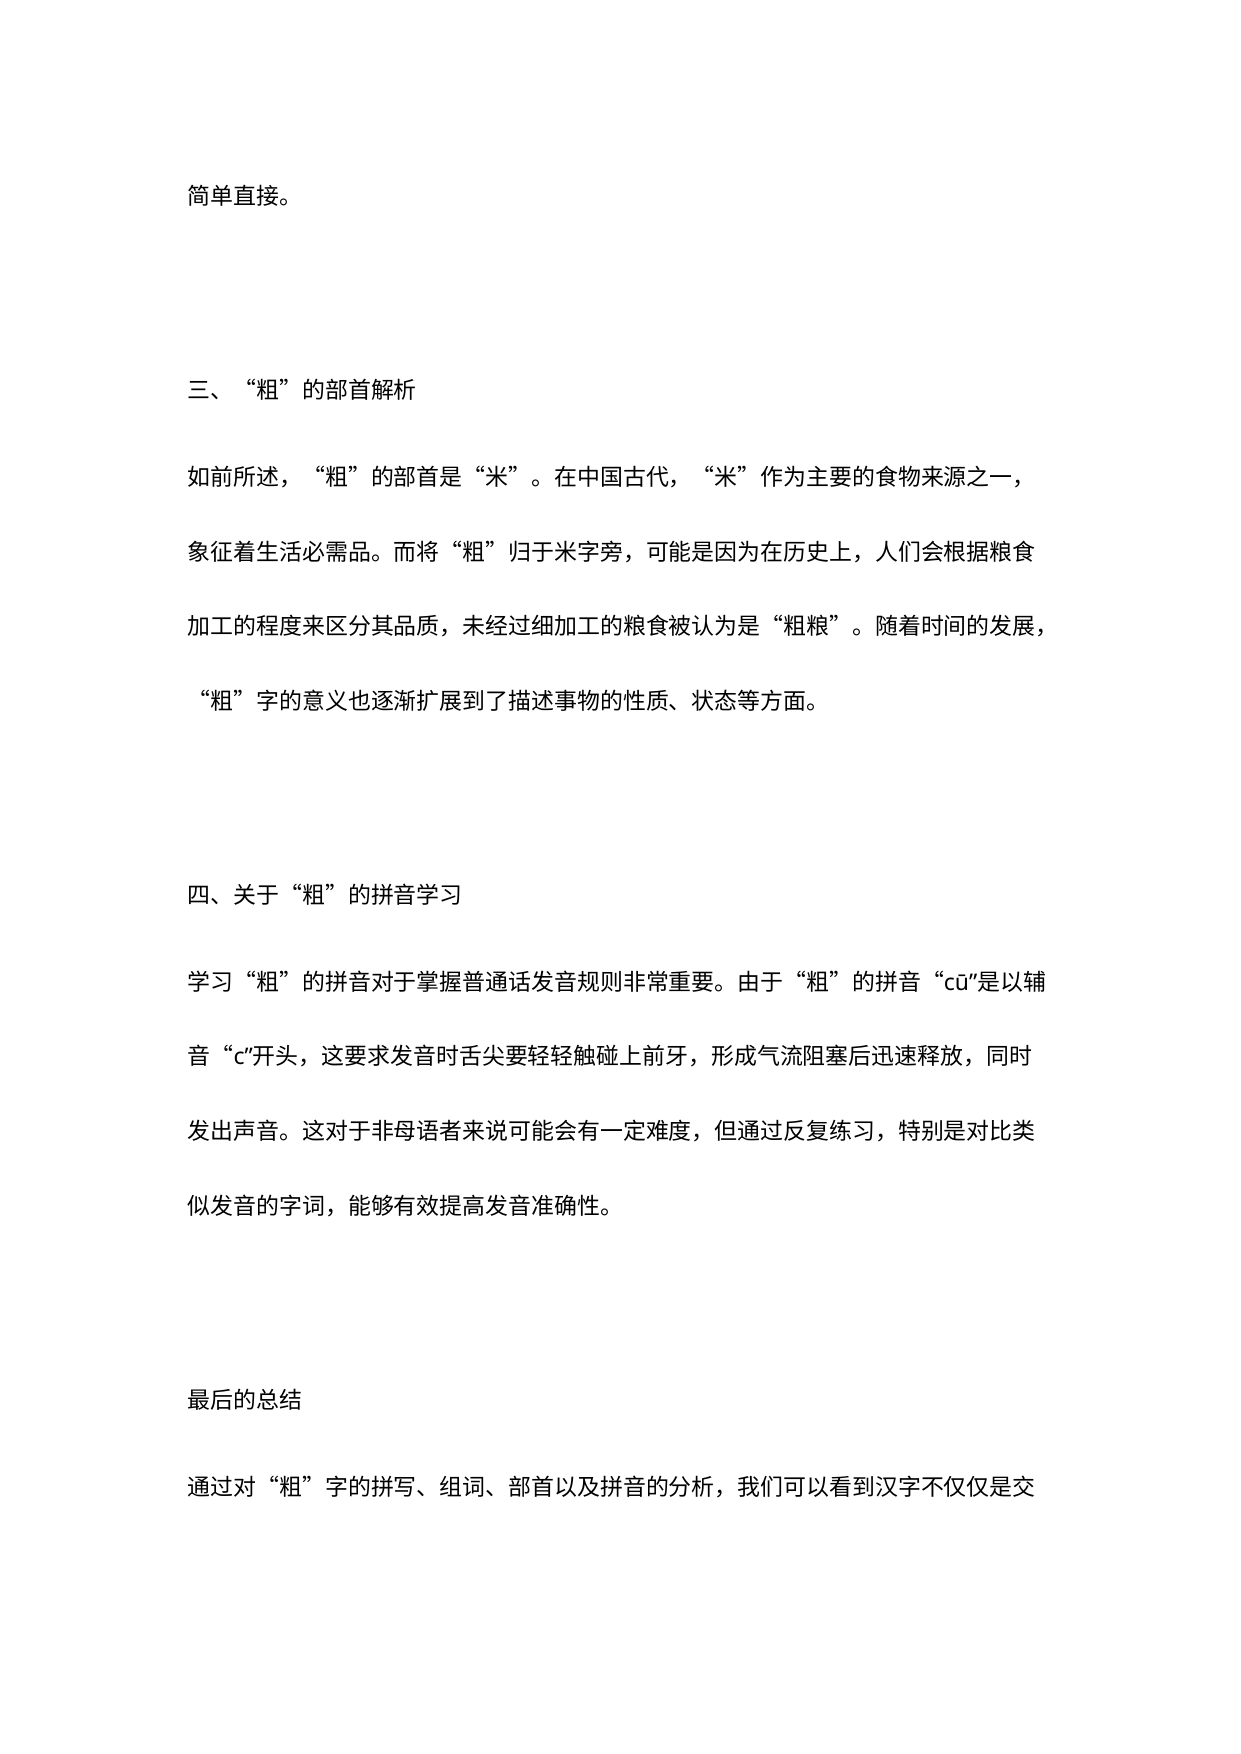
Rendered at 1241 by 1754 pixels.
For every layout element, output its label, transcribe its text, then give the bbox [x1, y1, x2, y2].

text 四、关于“粗”的拼音学习 [187, 861, 1053, 926]
text 学习“粗”的拼音对于掌握普通话发音规则非常重要。由于“粗”的拼音“cū”是以辅音“c”开头，这要求发音时舌尖要轻轻触碰上前牙，形成气流阻塞后迅速释放，同时发出声音。这对于非母语者来说可能会有一定难度，但通过反复练习，特别是对比类似发音的字词，能够有效提高发音准确性。 [187, 948, 1053, 1237]
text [187, 1453, 1053, 1518]
text 最后的总结 [187, 1366, 1053, 1431]
text 如前所述，“粗”的部首是“米”。在中国古代，“米”作为主要的食物来源之一，象征着生活必需品。而将“粗”归于米字旁，可能是因为在历史上，人们会根据粮食加工的程度来区分其品质，未经过细加工的粮食被认为是“粗粮”。随着时间的发展，“粗”字的意义也逐渐扩展到了描述事物的性质、状态等方面。 [187, 443, 1053, 732]
text 三、“粗”的部首解析 [187, 356, 1053, 421]
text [187, 162, 1053, 227]
